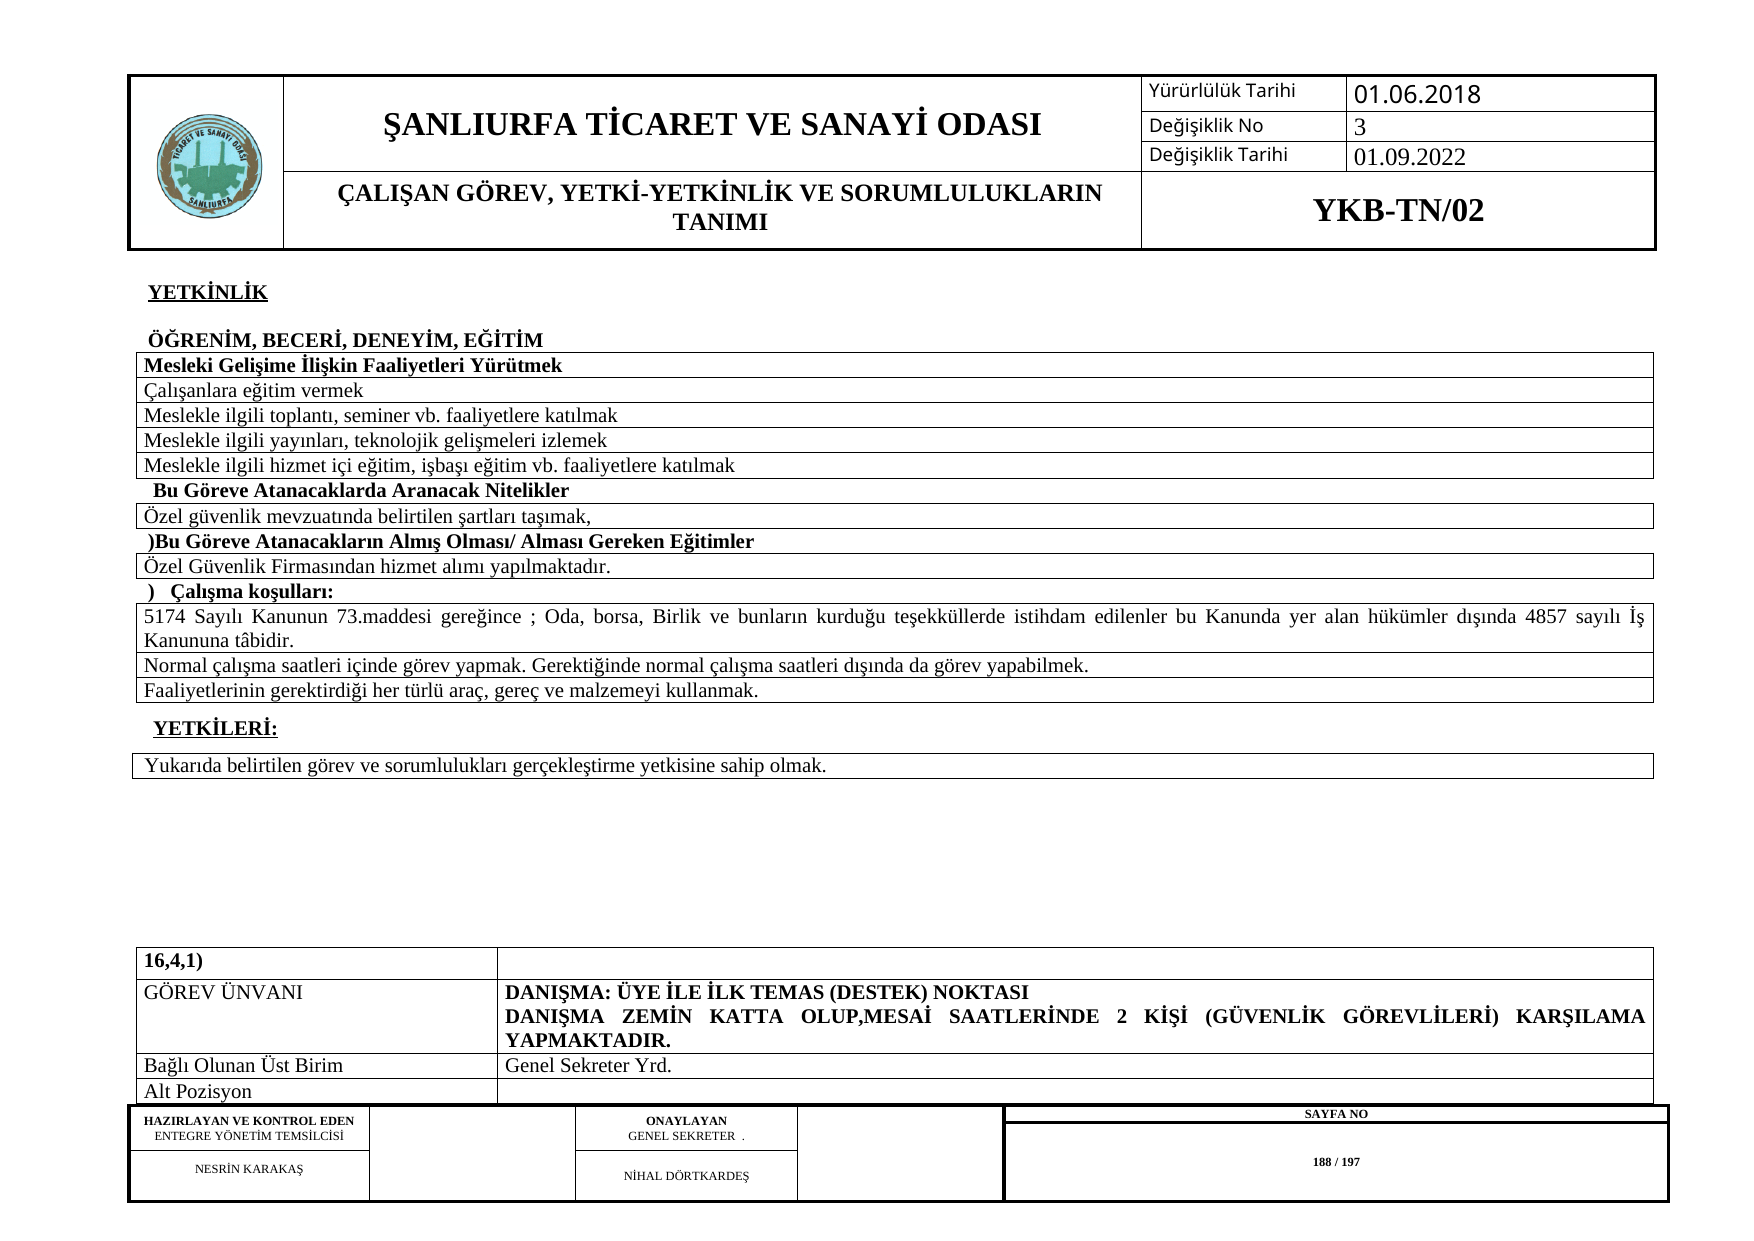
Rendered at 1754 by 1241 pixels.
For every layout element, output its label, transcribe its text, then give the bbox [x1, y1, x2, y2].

text Bu Göreve Atanacaklarda Aranacak Nitelikler [148, 479, 1606, 502]
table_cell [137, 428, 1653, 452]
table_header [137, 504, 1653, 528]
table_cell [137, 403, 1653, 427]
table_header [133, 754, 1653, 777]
text YETKİNLİK [148, 280, 1606, 304]
text ) Çalışma koşulları: [148, 579, 1606, 603]
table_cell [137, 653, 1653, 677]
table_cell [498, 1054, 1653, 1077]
text ÖĞRENİM, BECERİ, DENEYİM, EĞİTİM [148, 328, 1606, 352]
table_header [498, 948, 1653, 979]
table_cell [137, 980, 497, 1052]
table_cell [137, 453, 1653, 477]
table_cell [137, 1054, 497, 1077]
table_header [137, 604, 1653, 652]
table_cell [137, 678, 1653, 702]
picture [136, 99, 279, 225]
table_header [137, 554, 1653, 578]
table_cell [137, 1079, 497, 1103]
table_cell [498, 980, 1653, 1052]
text )Bu Göreve Atanacakların Almış Olması/ Alması Gereken Eğitimler [148, 529, 1606, 553]
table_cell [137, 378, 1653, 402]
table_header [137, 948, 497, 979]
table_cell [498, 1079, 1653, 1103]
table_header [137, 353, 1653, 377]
text YETKİLERİ: [148, 716, 1606, 740]
